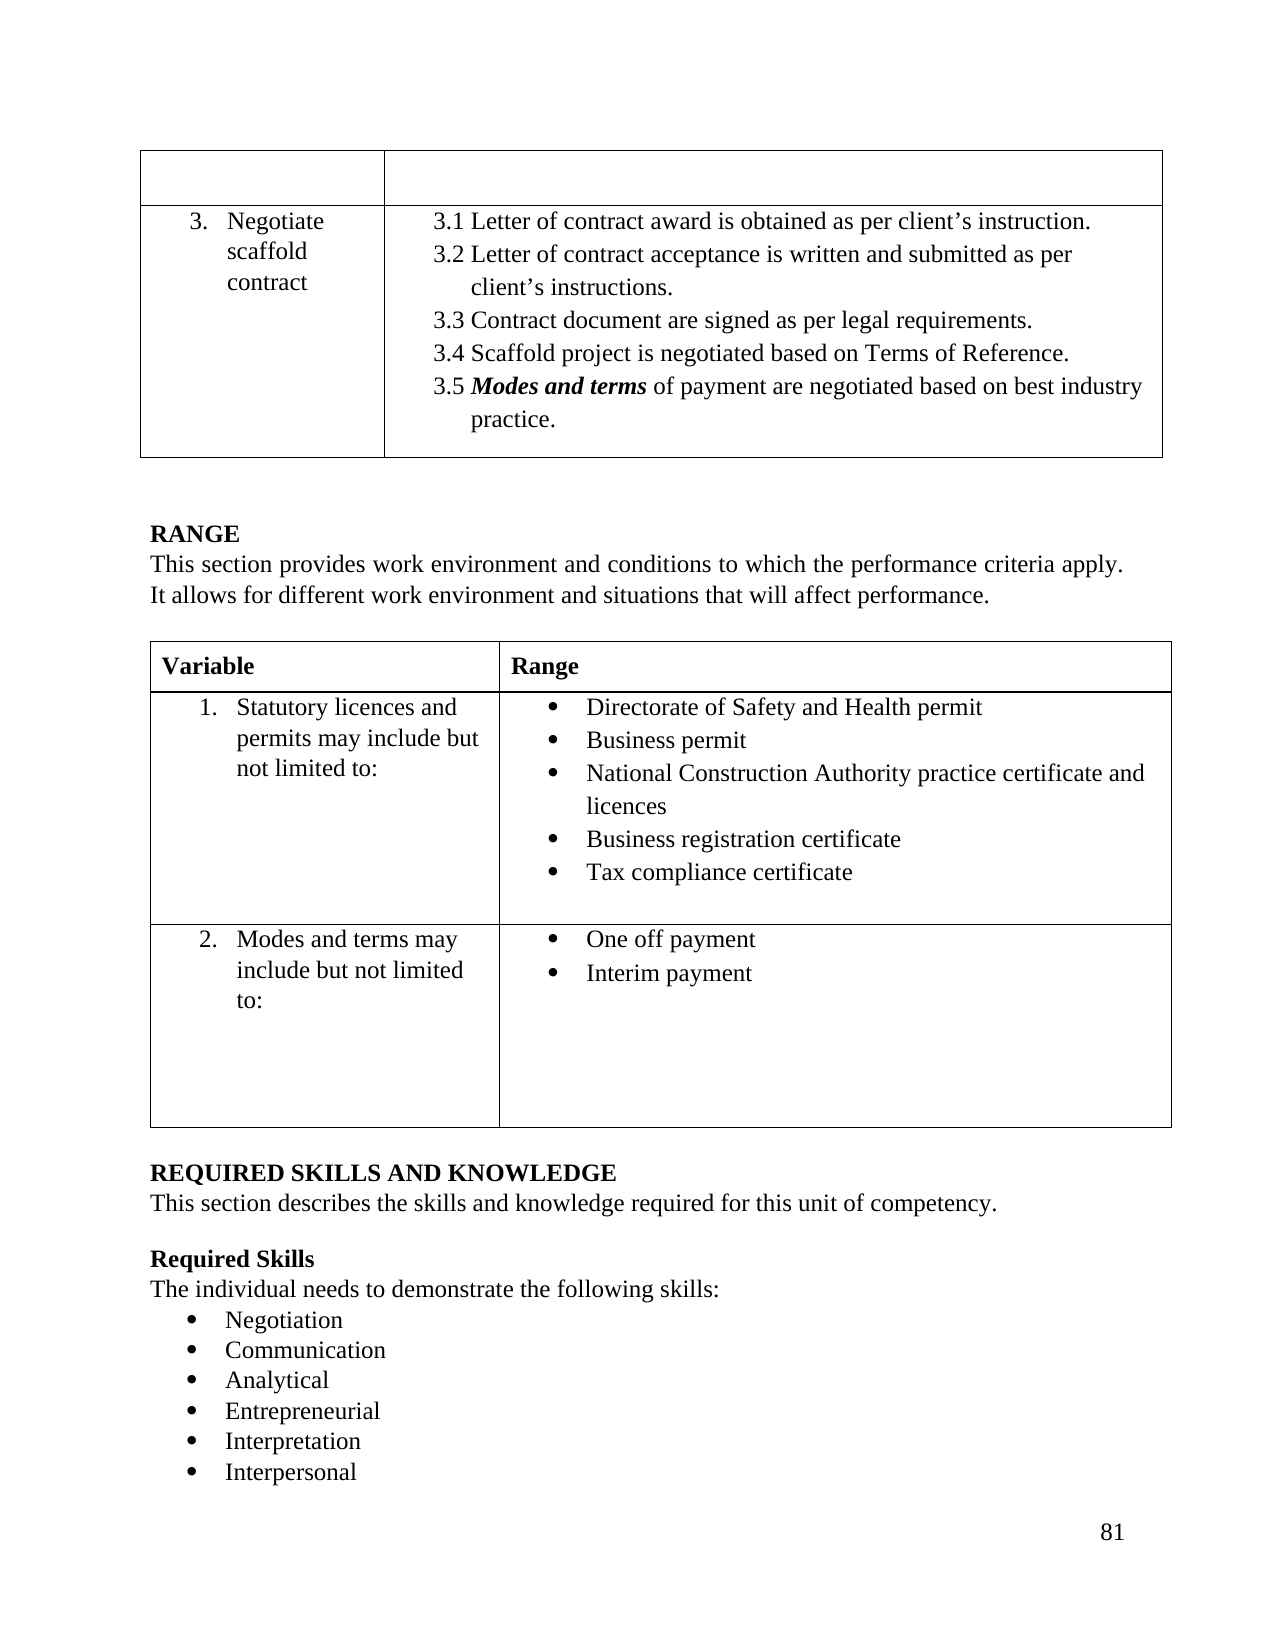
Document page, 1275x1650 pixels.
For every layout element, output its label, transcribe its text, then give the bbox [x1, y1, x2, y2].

table_cell Letter of contract award is obtained as per client’s instruction. Letter of contract acceptance is written and submitted as per client’s instructions. Contract document are signed as per legal requirements. Scaffold project is negotiated based on Terms of Reference. Modes and terms of payment are negotiated based on best industry practice. [385, 206, 1162, 457]
table_header Variable [151, 642, 499, 691]
text REQUIRED SKILLS AND KNOWLEDGE [150, 1158, 1125, 1187]
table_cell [141, 151, 384, 205]
table_cell Statutory licences and permits may include but not limited to: [151, 693, 499, 923]
list Interpretation [187, 1426, 1125, 1455]
text RANGE [150, 519, 1125, 548]
list Required Skills [150, 1244, 1125, 1273]
table_header Range [500, 642, 1171, 691]
text This section provides work environment and conditions to which the performance criteria apply. It allows for different work environment and situations that will affect performance. [150, 549, 1125, 609]
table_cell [385, 151, 1162, 205]
text This section describes the skills and knowledge required for this unit of competency. [150, 1188, 1125, 1217]
list Communication [187, 1335, 1125, 1364]
table_cell Negotiate scaffold contract [141, 206, 384, 457]
table_cell Modes and terms may include but not limited to: [151, 925, 499, 1127]
text The individual needs to demonstrate the following skills: [150, 1274, 1125, 1303]
table_cell One off payment Interim payment [500, 925, 1171, 1127]
table_cell Directorate of Safety and Health permit Business permit National Construction Authority practice certificate and licences Business registration certificate Tax compliance certificate [500, 693, 1171, 923]
list Analytical [187, 1366, 1125, 1394]
list Negotiation [187, 1305, 1125, 1333]
list Entrepreneurial [187, 1396, 1125, 1425]
list Interpersonal [187, 1457, 1125, 1486]
